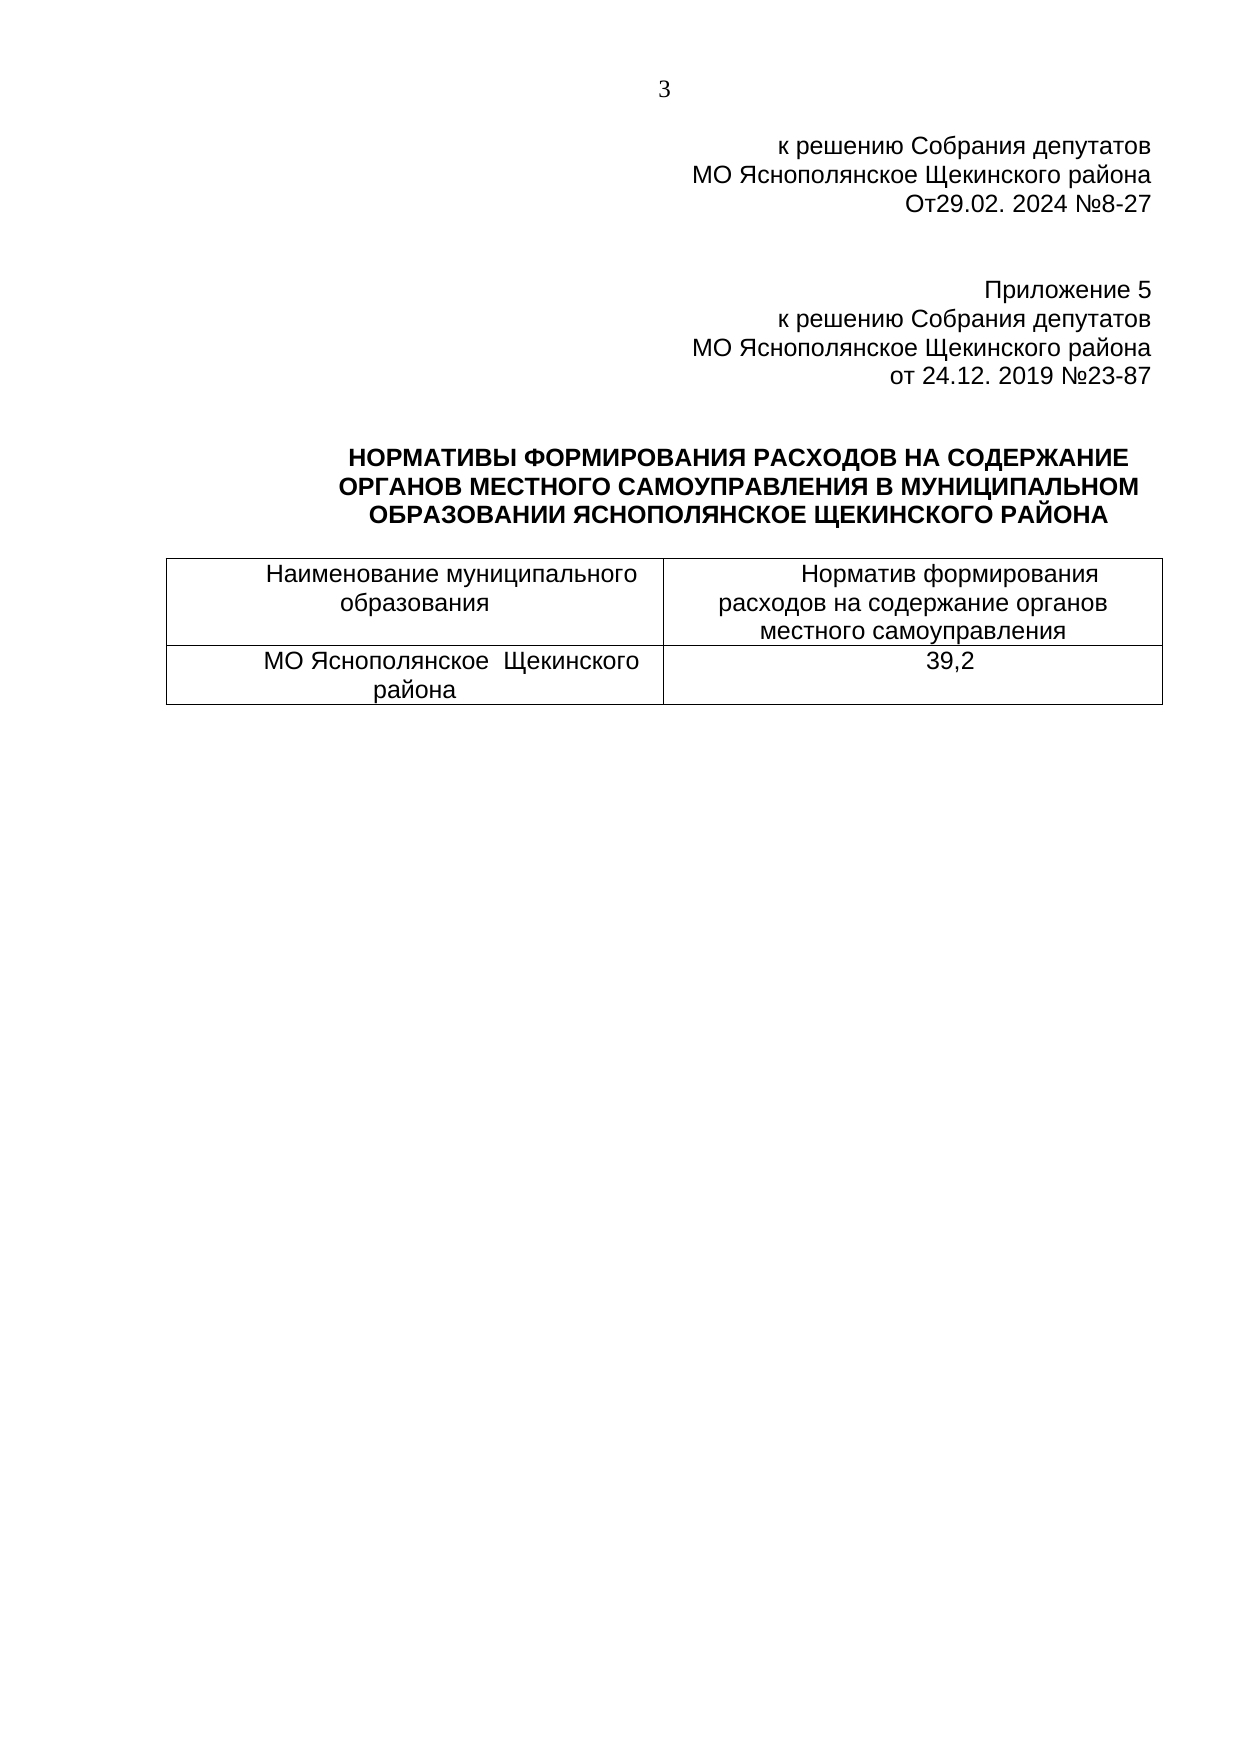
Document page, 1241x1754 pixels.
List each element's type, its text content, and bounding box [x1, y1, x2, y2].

text к решению Собрания депутатов [177, 131, 1152, 160]
text от 24.12. 2019 №23-87 [177, 361, 1152, 390]
list НОРМАТИВЫ ФОРМИРОВАНИЯ РАСХОДОВ НА СОДЕРЖАНИЕ ОРГАНОВ МЕСТНОГО САМОУПРАВЛЕНИЯ В МУНИЦИПАЛЬНОМ ОБРАЗОВАНИИ ЯСНОПОЛЯНСКОЕ ЩЕКИНСКОГО РАЙОНА [326, 443, 1152, 529]
table_header Наименование муниципального образования [167, 559, 663, 645]
text МО Яснополянское Щекинского района [177, 160, 1152, 189]
table_header Норматив формирования расходов на содержание органов местного самоуправления [664, 559, 1162, 645]
table_cell 39,2 [664, 646, 1162, 704]
text МО Яснополянское Щекинского района [177, 333, 1152, 361]
table_cell МО Яснополянское Щекинского района [167, 646, 663, 704]
text Приложение 5 [177, 275, 1152, 304]
text к решению Собрания депутатов [177, 304, 1152, 333]
text От29.02. 2024 №8-27 [177, 189, 1152, 218]
